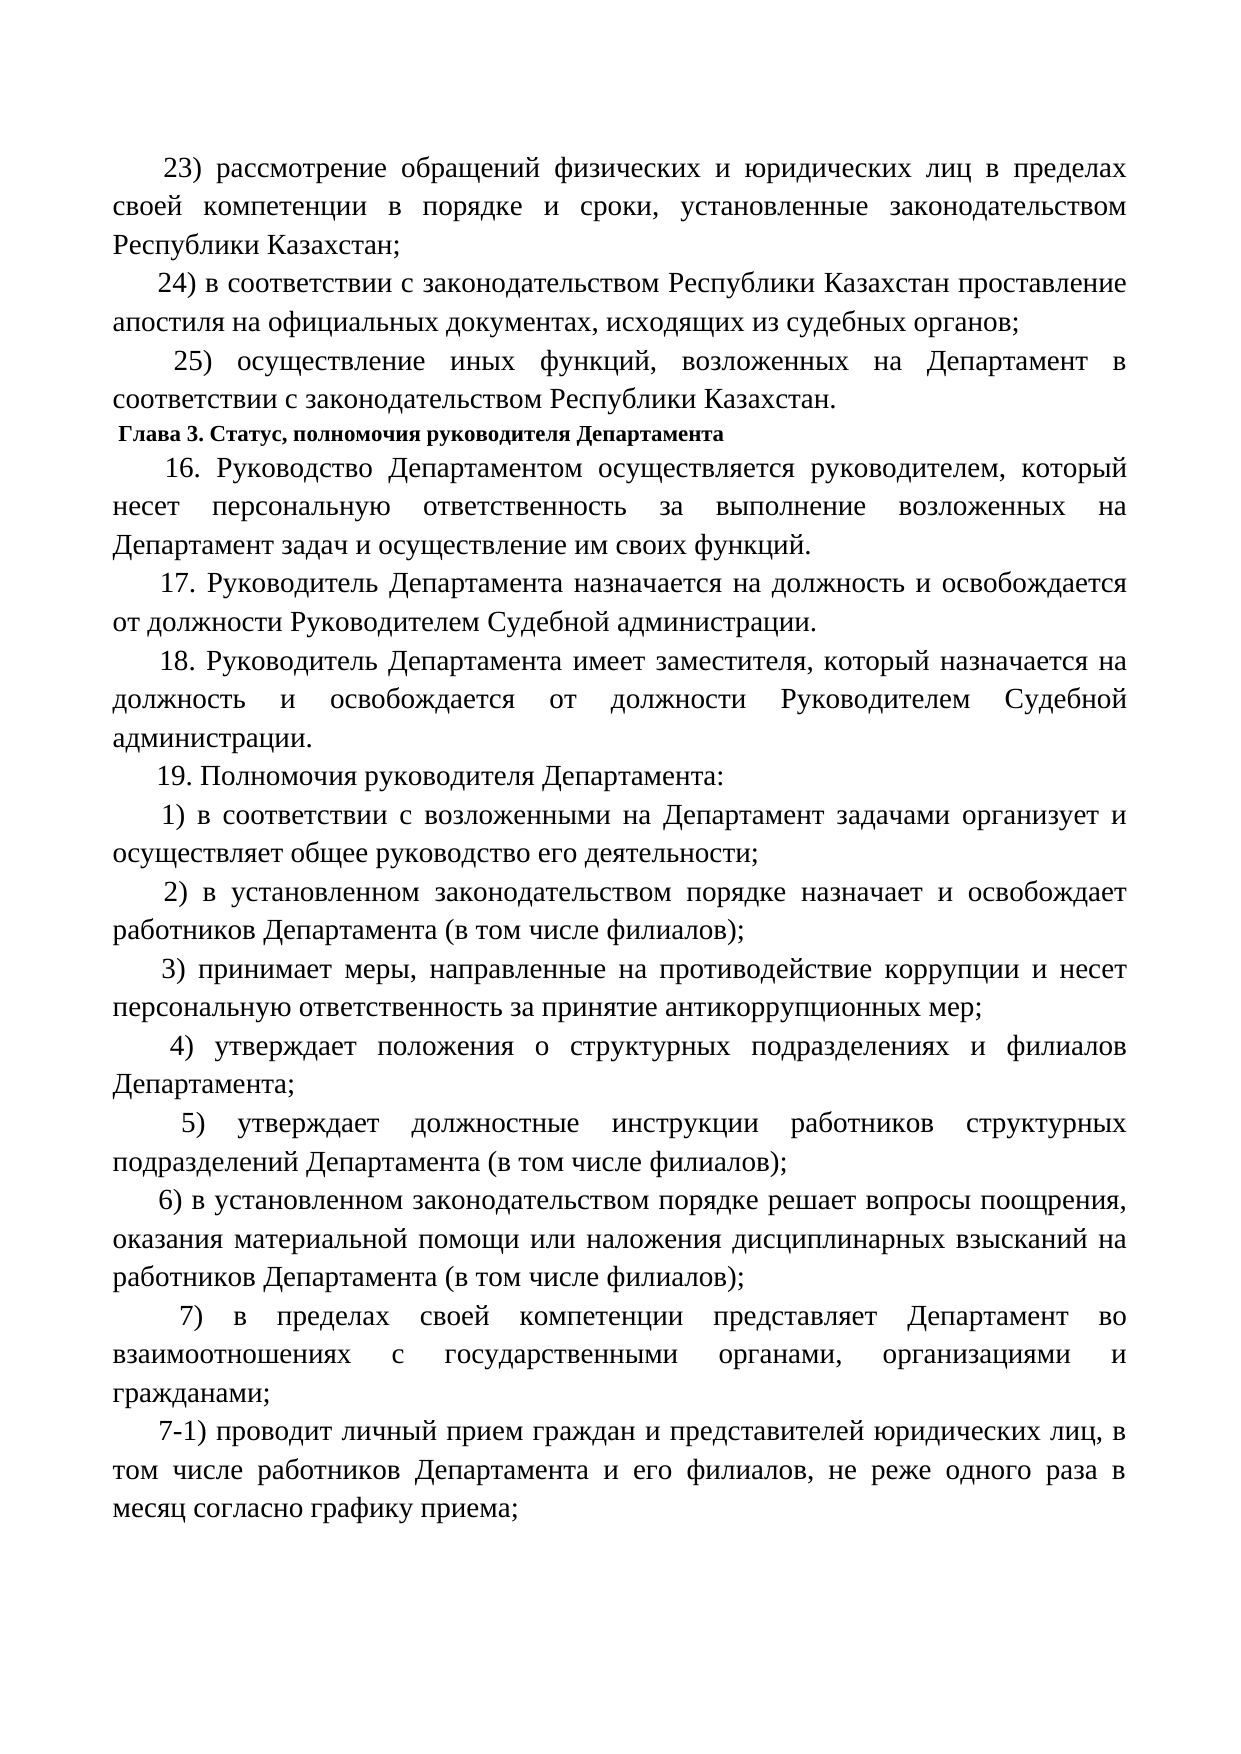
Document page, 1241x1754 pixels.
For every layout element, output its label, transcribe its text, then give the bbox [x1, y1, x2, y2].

text 3) принимает меры, направленные на противодействие коррупции и несет персональную ответственность за принятие антикоррупционных мер; [112, 951, 1128, 1023]
text 16. Руководство Департаментом осуществляется руководителем, который несет персональную ответственность за выполнение возложенных на Департамент задач и осуществление им своих функций. [112, 450, 1128, 561]
text 24) в соответствии с законодательством Республики Казахстан проставление апостиля на официальных документах, исходящих из судебных органов; [112, 266, 1128, 338]
text 23) рассмотрение обращений физических и юридических лиц в пределах своей компетенции в порядке и сроки, установленные законодательством Республики Казахстан; [112, 150, 1128, 261]
text Глава 3. Статус, полномочия руководителя Департамента [112, 420, 1128, 446]
text 19. Полномочия руководителя Департамента: [112, 758, 1128, 792]
text 2) в установленном законодательством порядке назначает и освобождает работников Департамента (в том числе филиалов); [112, 874, 1128, 946]
text 17. Руководитель Департамента назначается на должность и освобождается от должности Руководителем Судебной администрации. [112, 566, 1128, 638]
text 6) в установленном законодательством порядке решает вопросы поощрения, оказания материальной помощи или наложения дисциплинарных взысканий на работников Департамента (в том числе филиалов); [112, 1182, 1128, 1293]
text 18. Руководитель Департамента имеет заместителя, который назначается на должность и освобождается от должности Руководителем Судебной администрации. [112, 643, 1128, 753]
text 25) осуществление иных функций, возложенных на Департамент в соответствии с законодательством Республики Казахстан. [112, 343, 1128, 415]
text 1) в соответствии с возложенными на Департамент задачами организует и осуществляет общее руководство его деятельности; [112, 797, 1128, 869]
text 7-1) проводит личный прием граждан и представителей юридических лиц, в том числе работников Департамента и его филиалов, не реже одного раза в месяц согласно графику приема; [112, 1413, 1128, 1524]
text 4) утверждает положения о структурных подразделениях и филиалов Департамента; [112, 1028, 1128, 1100]
text 7) в пределах своей компетенции представляет Департамент во взаимоотношениях с государственными органами, организациями и гражданами; [112, 1298, 1128, 1408]
text 5) утверждает должностные инструкции работников структурных подразделений Департамента (в том числе филиалов); [112, 1105, 1128, 1177]
